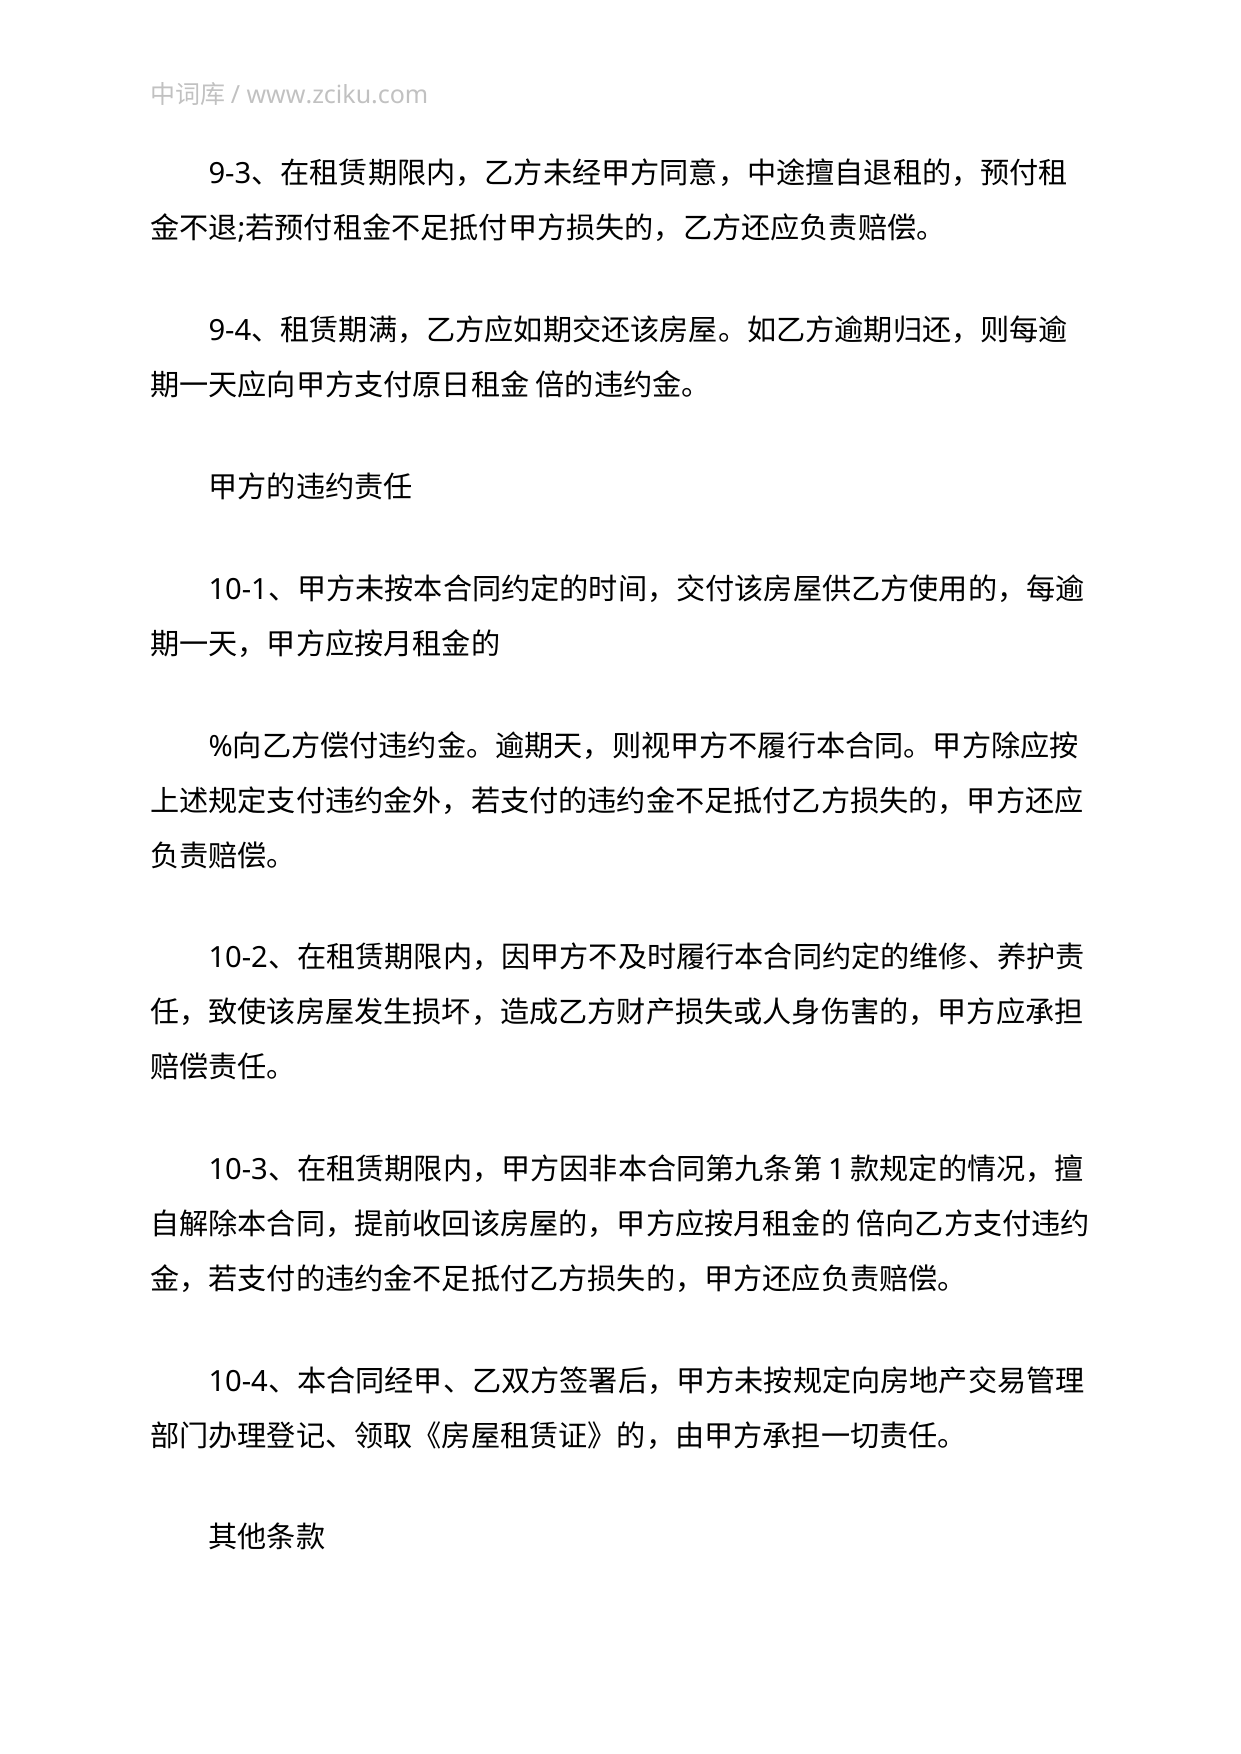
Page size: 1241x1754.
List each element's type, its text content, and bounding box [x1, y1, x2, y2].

text 10-3、在租赁期限内，甲方因非本合同第九条第1款规定的情况，擅自解除本合同，提前收回该房屋的，甲方应按月租金的 倍向乙方支付违约金，若支付的违约金不足抵付乙方损失的，甲方还应负责赔偿。 [150, 1146, 1090, 1298]
text 其他条款 [150, 1514, 1090, 1556]
text 甲方的违约责任 [150, 464, 1090, 506]
text 10-4、本合同经甲、乙双方签署后，甲方未按规定向房地产交易管理部门办理登记、领取《房屋租赁证》的，由甲方承担一切责任。 [150, 1357, 1090, 1454]
text 10-1、甲方未按本合同约定的时间，交付该房屋供乙方使用的，每逾期一天，甲方应按月租金的 [150, 566, 1090, 663]
text 9-3、在租赁期限内，乙方未经甲方同意，中途擅自退租的，预付租金不退;若预付租金不足抵付甲方损失的，乙方还应负责赔偿。 [150, 150, 1090, 247]
text %向乙方偿付违约金。逾期天，则视甲方不履行本合同。甲方除应按上述规定支付违约金外，若支付的违约金不足抵付乙方损失的，甲方还应负责赔偿。 [150, 722, 1090, 874]
text 9-4、租赁期满，乙方应如期交还该房屋。如乙方逾期归还，则每逾期一天应向甲方支付原日租金 倍的违约金。 [150, 307, 1090, 404]
text 10-2、在租赁期限内，因甲方不及时履行本合同约定的维修、养护责任，致使该房屋发生损坏，造成乙方财产损失或人身伤害的，甲方应承担赔偿责任。 [150, 934, 1090, 1086]
